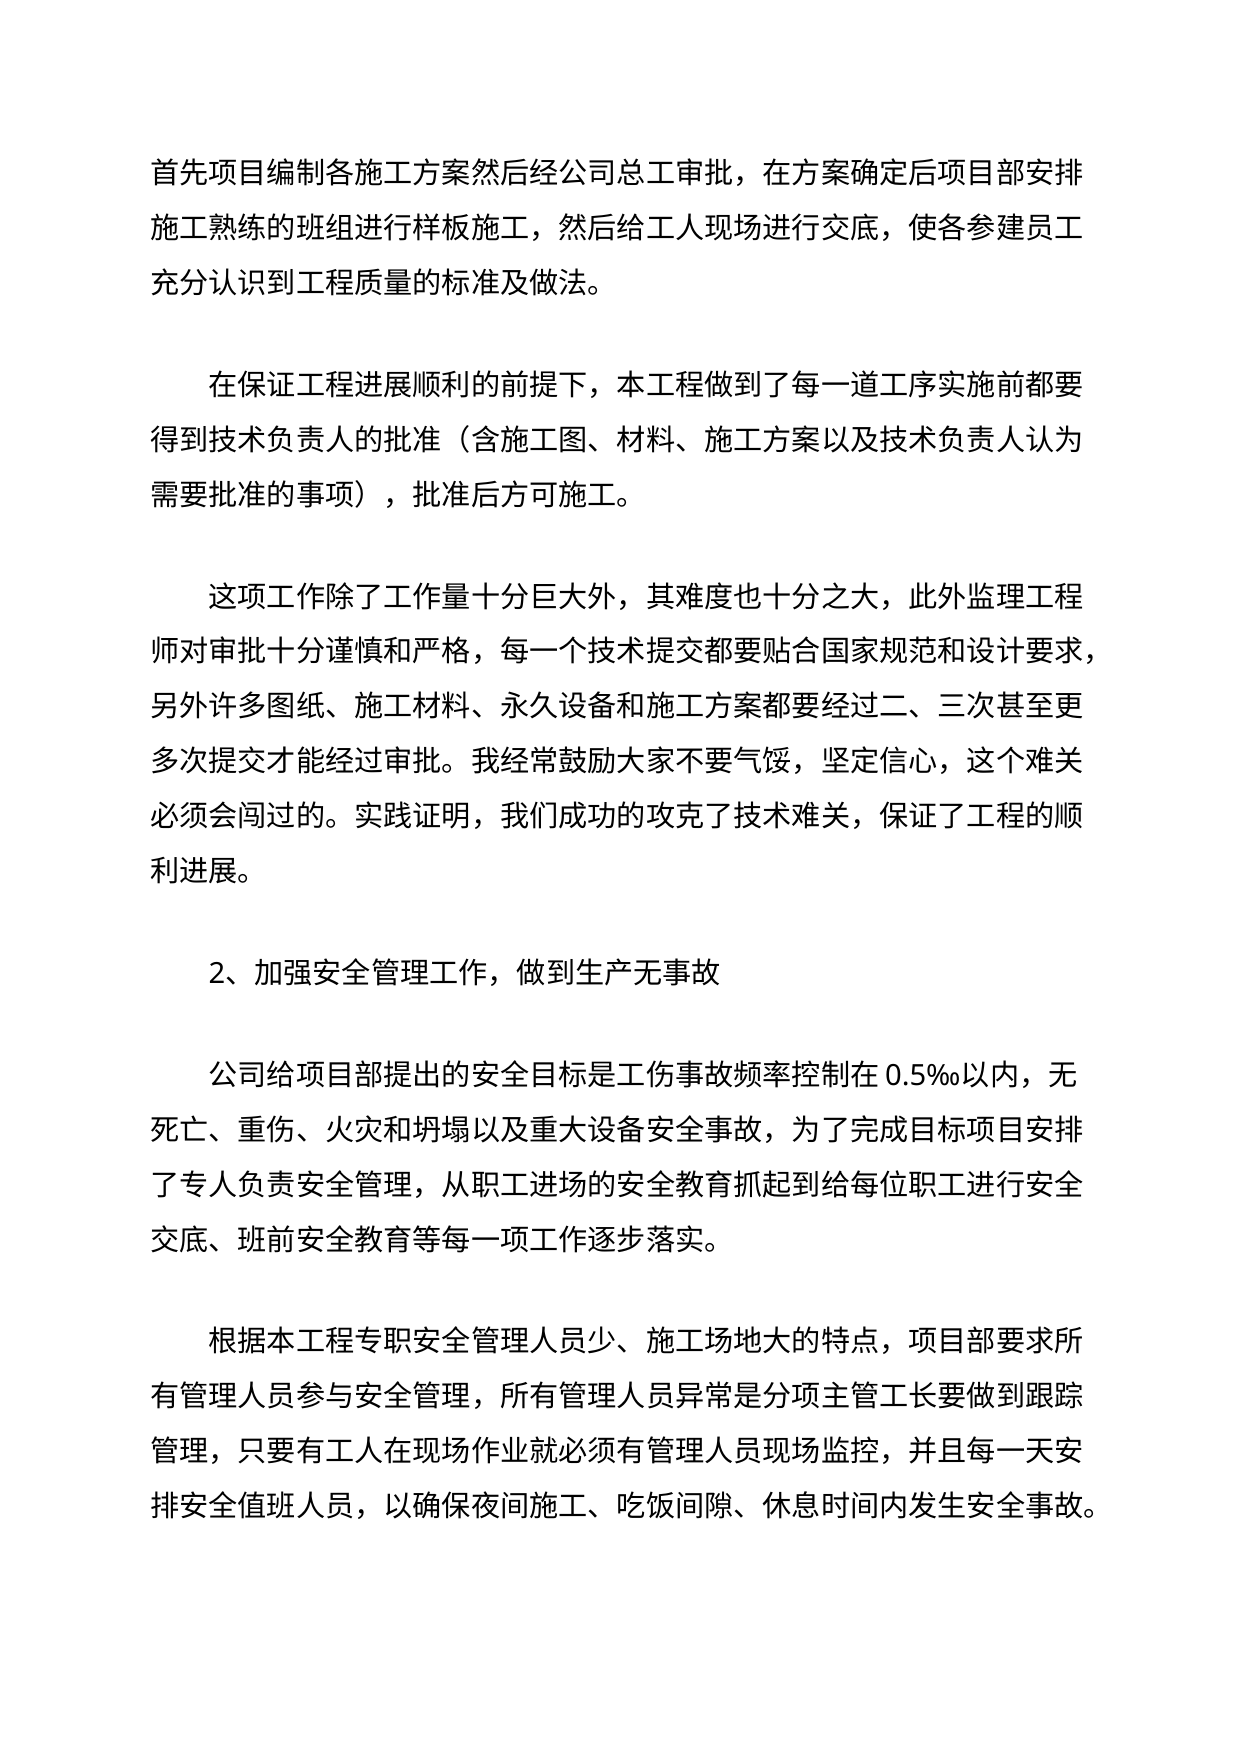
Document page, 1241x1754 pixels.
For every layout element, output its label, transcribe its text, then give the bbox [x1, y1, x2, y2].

text 在保证工程进展顺利的前提下，本工程做到了每一道工序实施前都要得到技术负责人的批准（含施工图、材料、施工方案以及技术负责人认为需要批准的事项），批准后方可施工。 [150, 362, 1090, 514]
text 公司给项目部提出的安全目标是工伤事故频率控制在0.5‰以内，无死亡、重伤、火灾和坍塌以及重大设备安全事故，为了完成目标项目安排了专人负责安全管理，从职工进场的安全教育抓起到给每位职工进行安全交底、班前安全教育等每一项工作逐步落实。 [150, 1051, 1090, 1258]
text 根据本工程专职安全管理人员少、施工场地大的特点，项目部要求所有管理人员参与安全管理，所有管理人员异常是分项主管工长要做到跟踪管理，只要有工人在现场作业就必须有管理人员现场监控，并且每一天安排安全值班人员，以确保夜间施工、吃饭间隙、休息时间内发生安全事故。 [150, 1318, 1090, 1525]
text 2、加强安全管理工作，做到生产无事故 [150, 949, 1090, 992]
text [150, 150, 1090, 302]
text 这项工作除了工作量十分巨大外，其难度也十分之大，此外监理工程师对审批十分谨慎和严格，每一个技术提交都要贴合国家规范和设计要求，另外许多图纸、施工材料、永久设备和施工方案都要经过二、三次甚至更多次提交才能经过审批。我经常鼓励大家不要气馁，坚定信心，这个难关必须会闯过的。实践证明，我们成功的攻克了技术难关，保证了工程的顺利进展。 [150, 573, 1090, 890]
